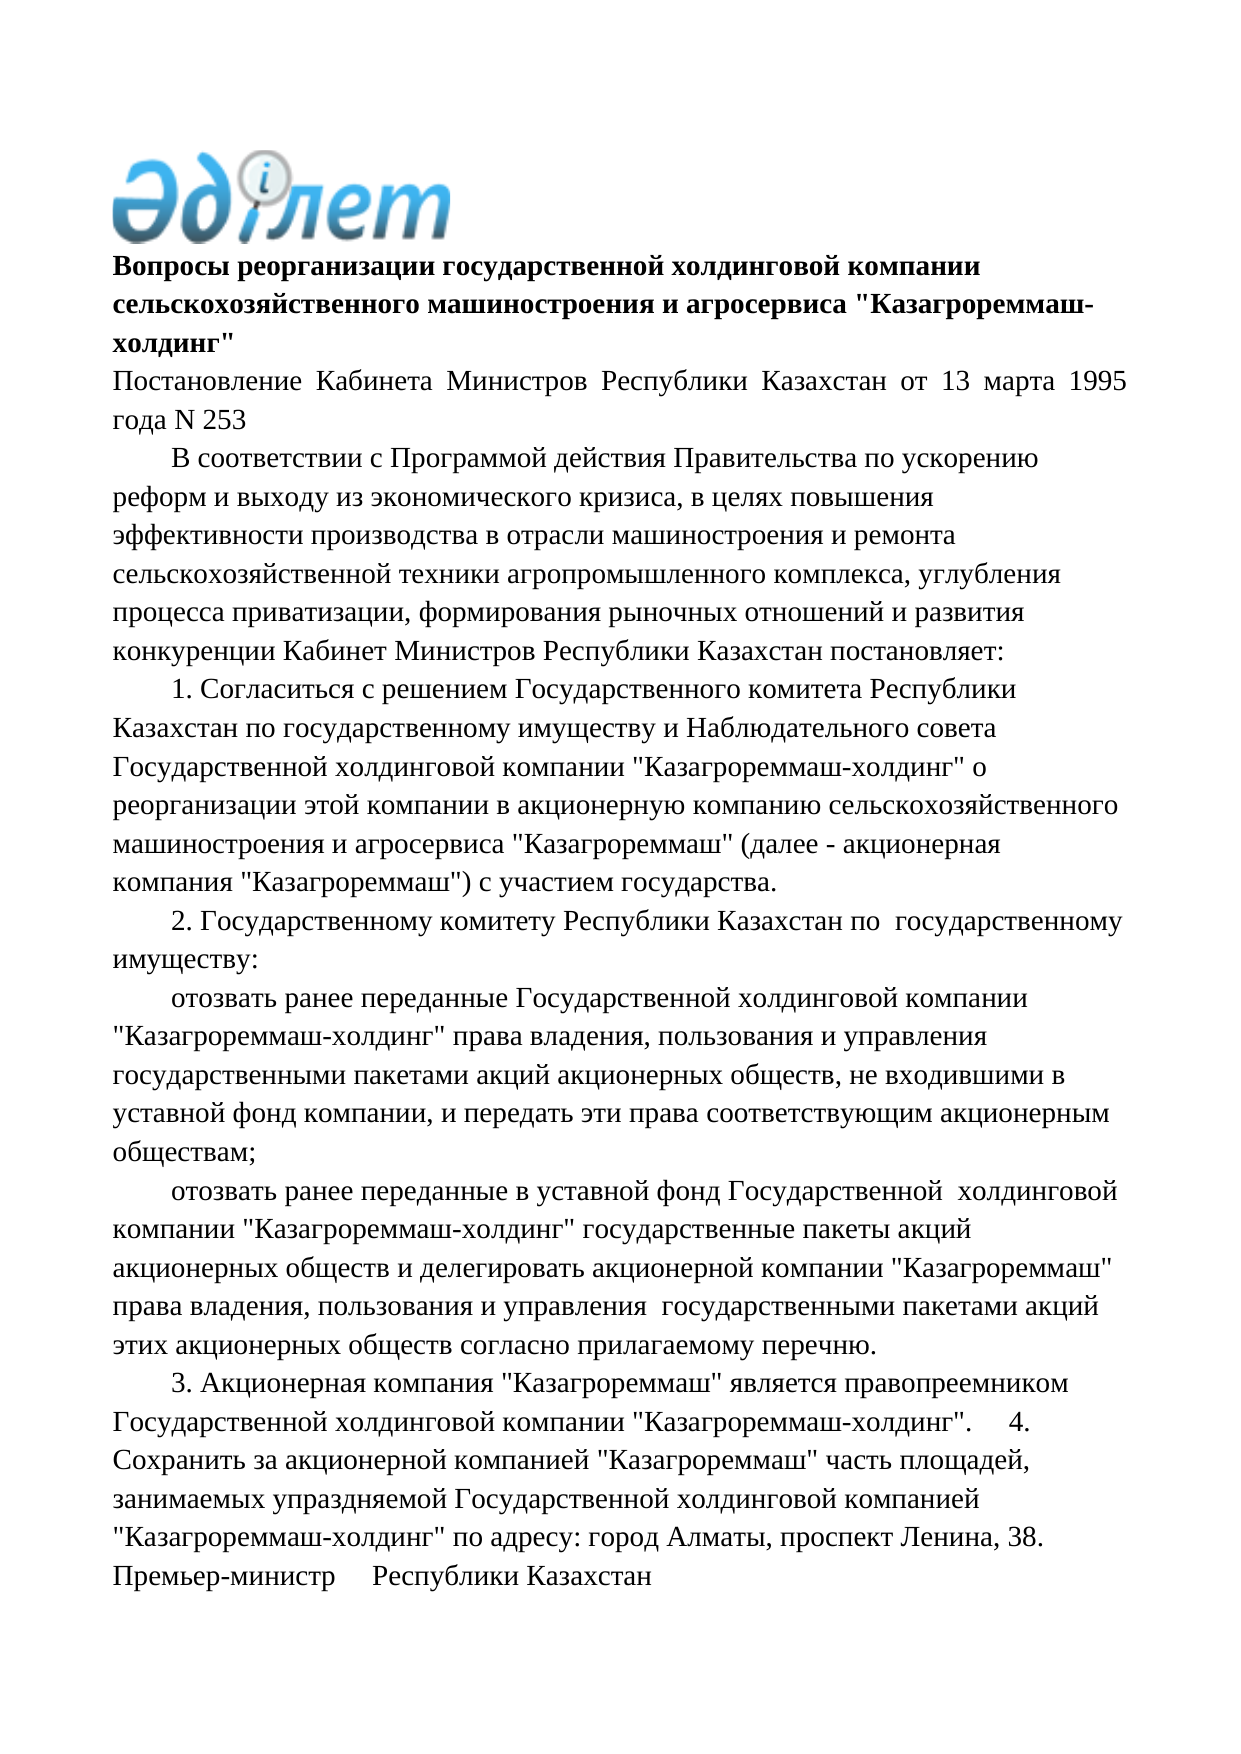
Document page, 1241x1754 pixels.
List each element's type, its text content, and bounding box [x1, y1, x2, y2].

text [112, 1404, 1128, 1592]
picture [112, 150, 451, 244]
text В соответствии с Программой действия Правительства по ускорению реформ и выходу из экономического кризиса, в целях повышения эффективности производства в отрасли машиностроения и ремонта сельскохозяйственной техники агропромышленного комплекса, углубления процесса приватизации, формирования рыночных отношений и развития конкуренции Кабинет Министров Республики Казахстан постановляет: 1. Согласиться с решением Государственного комитета Республики Казахстан по государственному имуществу и Наблюдательного совета Государственной холдинговой компании "Казагрореммаш-холдинг" о реорганизации этой компании в акционерную компанию сельскохозяйственного машиностроения и агросервиса "Казагрореммаш" (далее - акционерная компания "Казагрореммаш") с участием государства. 2. Государственному комитету Республики Казахстан по государственному имуществу: отозвать ранее переданные Государственной холдинговой компании "Казагрореммаш-холдинг" права владения, пользования и управления государственными пакетами акций акционерных обществ, не входившими в уставной фонд компании, и передать эти права соответствующим акционерным обществам; отозвать ранее переданные в уставной фонд Государственной холдинговой компании "Казагрореммаш-холдинг" государственные пакеты акций акционерных обществ и делегировать акционерной компании "Казагрореммаш" права владения, пользования и управления государственными пакетами акций этих акционерных обществ согласно прилагаемому перечню. 3. Акционерная компания "Казагрореммаш" является правопреемником [112, 440, 1128, 1399]
text Вопpосы pеоpганизации госудаpственной холдинговой компании сельскохозяйственного машиностpоения и агpосеpвиса "Казагpоpеммаш-холдинг" [112, 248, 1128, 358]
text Постановление Кабинета Министpов Республики Казахстан от 13 маpта 1995 года N 253 [112, 363, 1128, 435]
